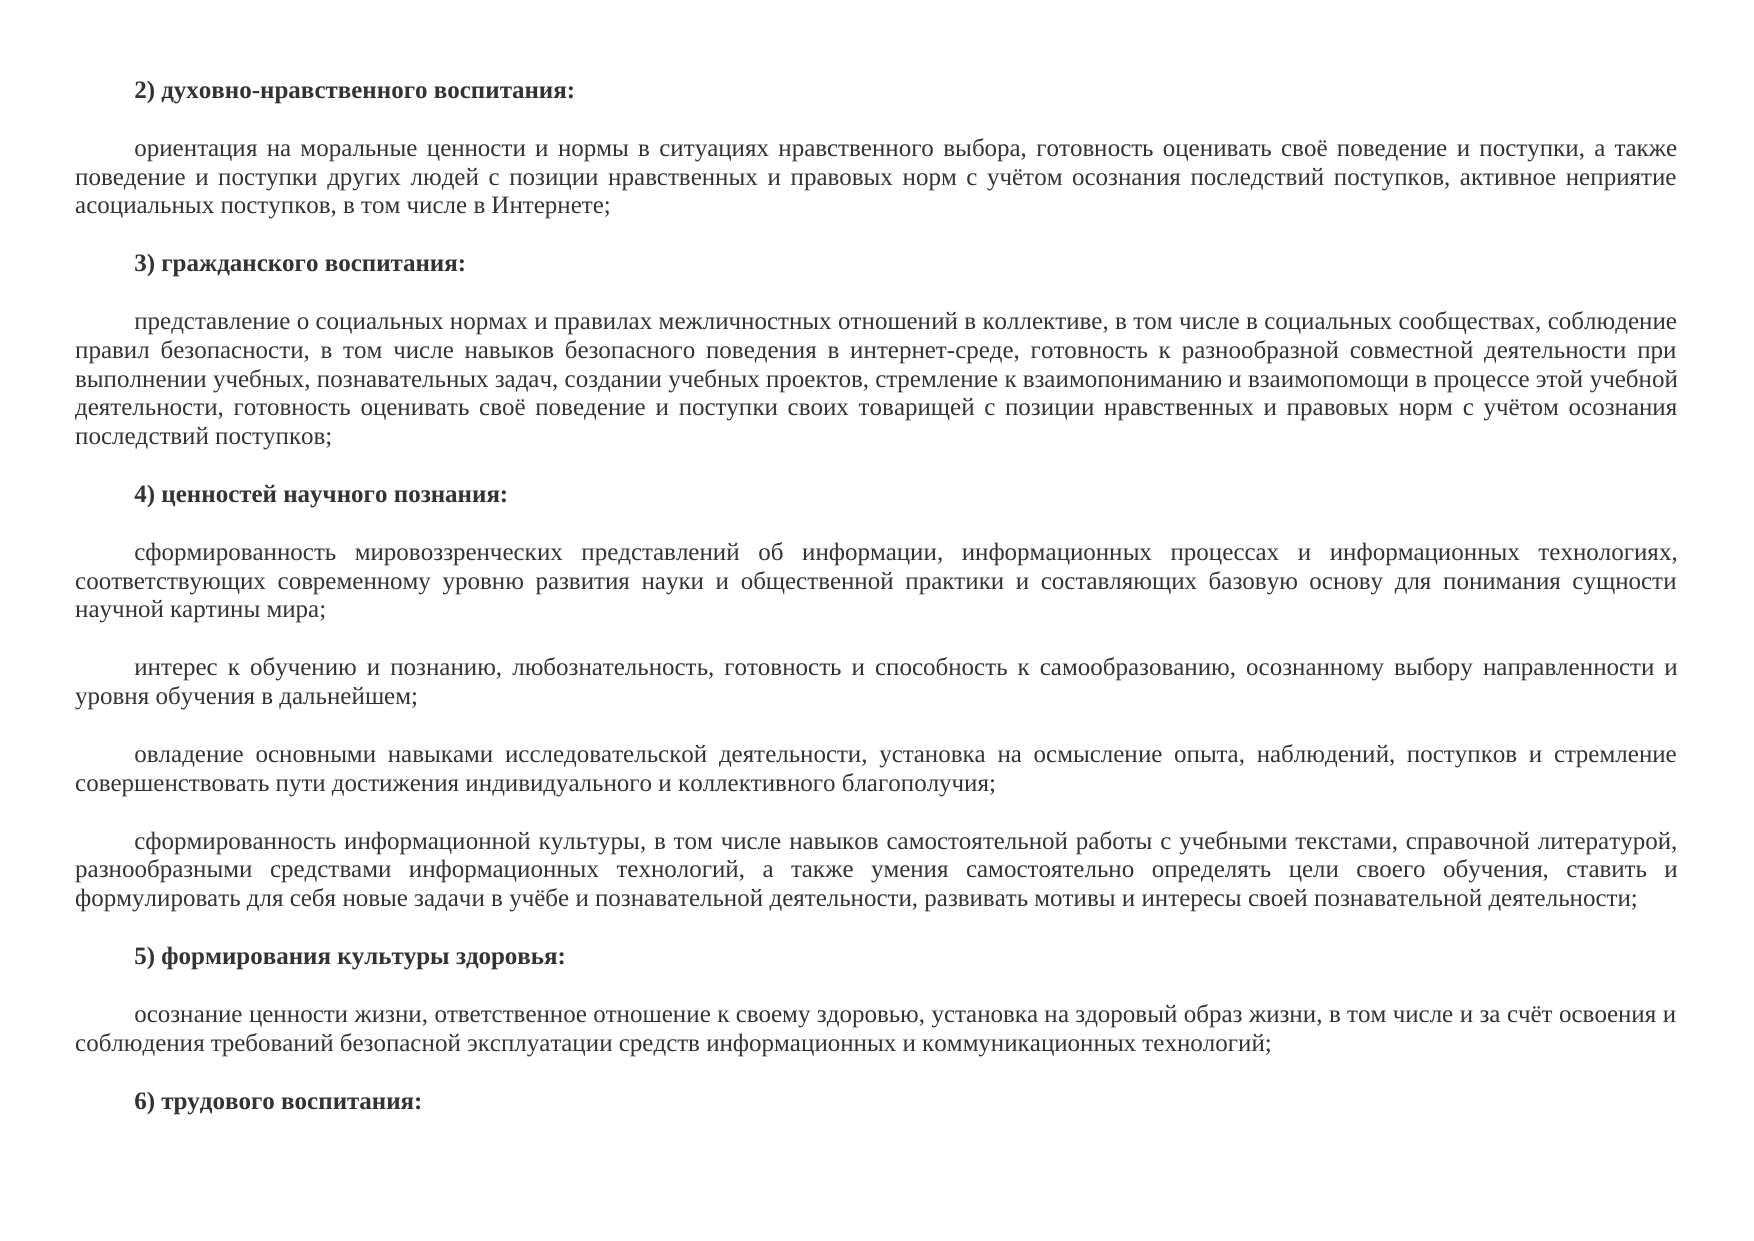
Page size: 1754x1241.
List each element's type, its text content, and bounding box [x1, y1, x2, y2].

text 4) ценностей научного познания: [75, 479, 1679, 508]
text 6) трудового воспитания: [75, 1086, 1679, 1114]
text ориентация на моральные ценности и нормы в ситуациях нравственного выбора, готовность оценивать своё поведение и поступки, а также поведение и поступки других людей с позиции нравственных и правовых норм с учётом осознания последствий поступков, активное неприятие асоциальных поступков, в том числе в Интернете; [75, 133, 1679, 219]
text 3) гражданского воспитания: [75, 248, 1679, 277]
text 5) формирования культуры здоровья: [75, 941, 1679, 970]
text 2) духовно-нравственного воспитания: [75, 75, 1679, 104]
text интерес к обучению и познанию, любознательность, готовность и способность к самообразованию, осознанному выбору направленности и уровня обучения в дальнейшем; [75, 652, 1679, 710]
text сформированность мировоззренческих представлений об информации, информационных процессах и информационных технологиях, соответствующих современному уровню развития науки и общественной практики и составляющих базовую основу для понимания сущности научной картины мира; [75, 537, 1679, 623]
text представление о социальных нормах и правилах межличностных отношений в коллективе, в том числе в социальных сообществах, соблюдение правил безопасности, в том числе навыков безопасного поведения в интернет-среде, готовность к разнообразной совместной деятельности при выполнении учебных, познавательных задач, создании учебных проектов, стремление к взаимопониманию и взаимопомощи в процессе этой учебной деятельности, готовность оценивать своё поведение и поступки своих товарищей с позиции нравственных и правовых норм с учётом осознания последствий поступков; [75, 306, 1679, 450]
text овладение основными навыками исследовательской деятельности, установка на осмысление опыта, наблюдений, поступков и стремление совершенствовать пути достижения индивидуального и коллективного благополучия; [75, 739, 1679, 797]
text осознание ценности жизни, ответственное отношение к своему здоровью, установка на здоровый образ жизни, в том числе и за счёт освоения и соблюдения требований безопасной эксплуатации средств информационных и коммуникационных технологий; [75, 999, 1679, 1057]
text сформированность информационной культуры, в том числе навыков самостоятельной работы с учебными текстами, справочной литературой, разнообразными средствами информационных технологий, а также умения самостоятельно определять цели своего обучения, ставить и формулировать для себя новые задачи в учёбе и познавательной деятельности, развивать мотивы и интересы своей познавательной деятельности; [75, 826, 1679, 912]
